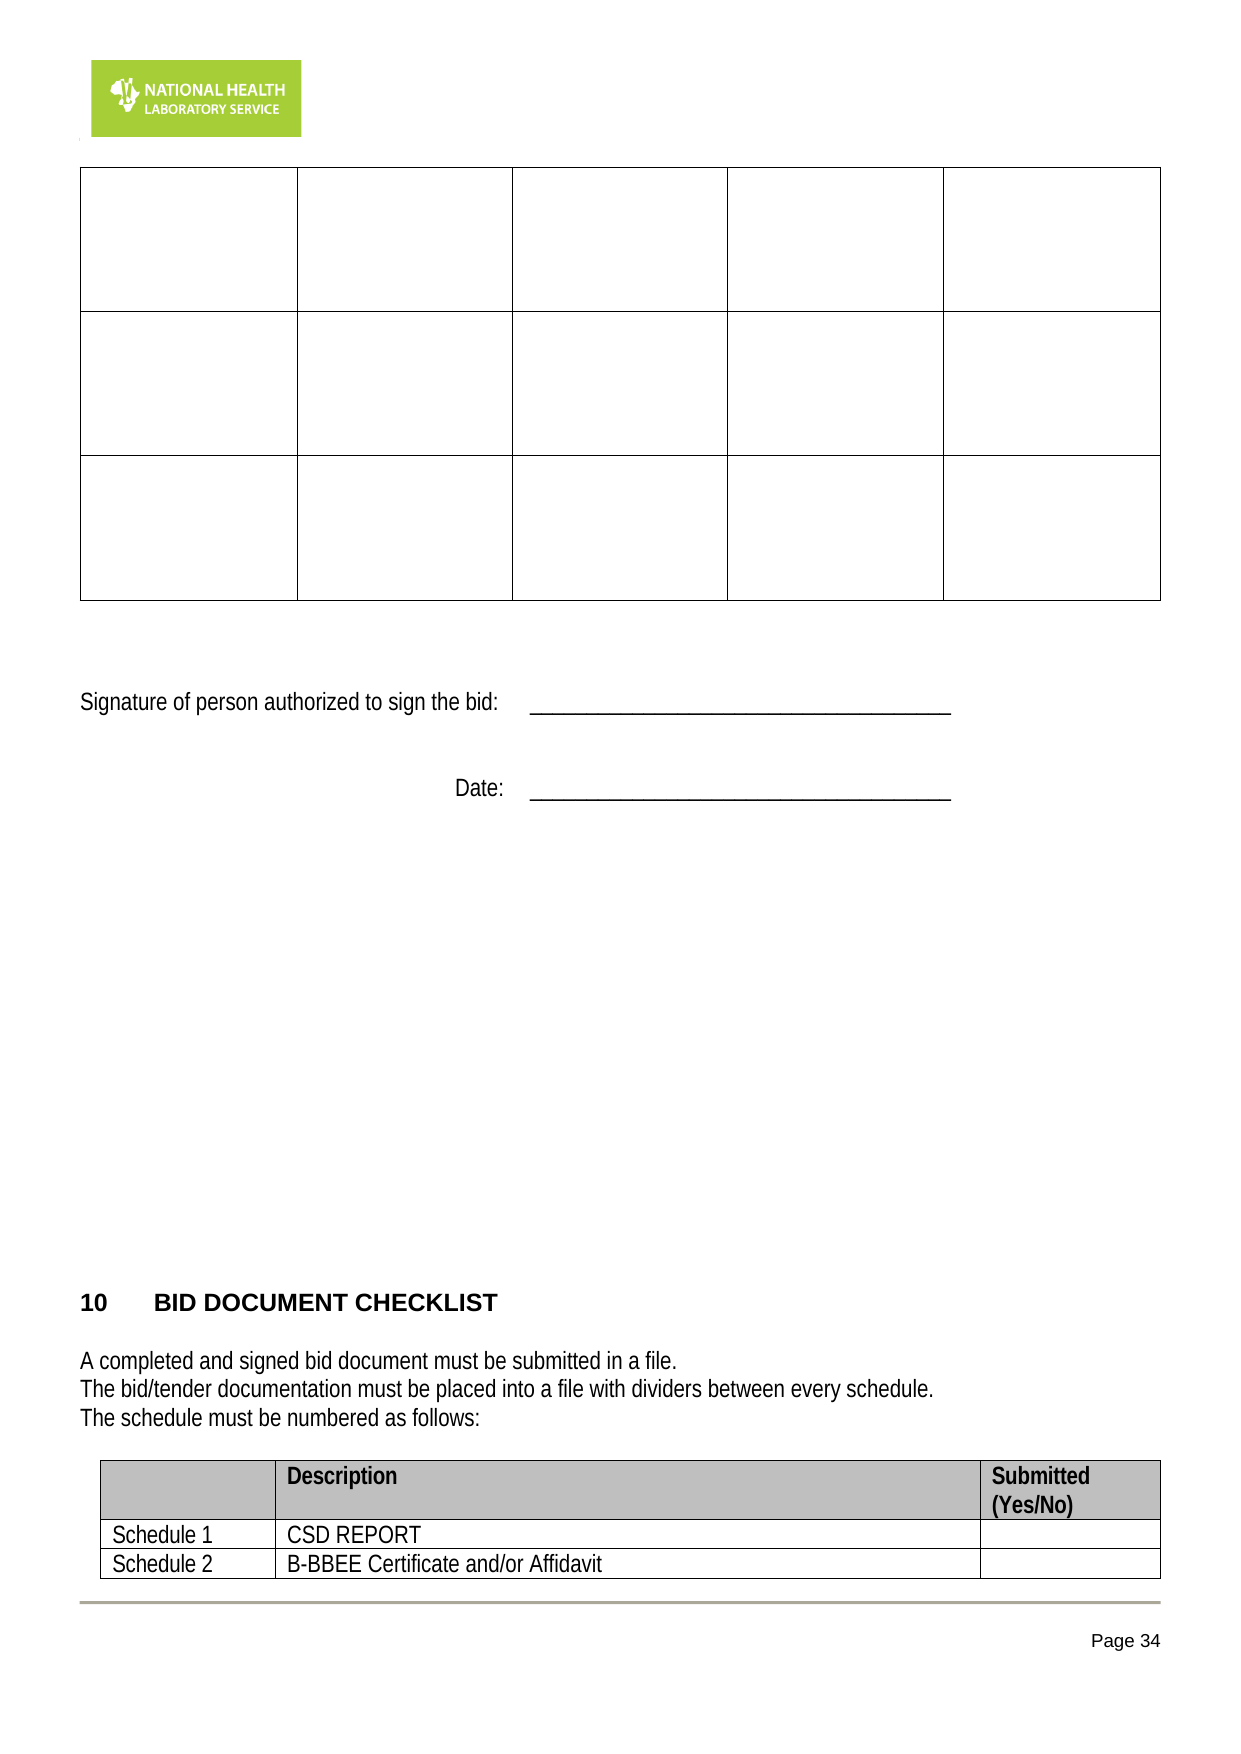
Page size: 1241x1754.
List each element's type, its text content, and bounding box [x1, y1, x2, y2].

table_cell B-BBEE Certificate and/or Affidavit [276, 1549, 980, 1578]
table_cell [513, 456, 727, 600]
table_cell [728, 456, 943, 600]
table_header Submitted (Yes/No) [981, 1461, 1160, 1519]
table_cell [981, 1549, 1160, 1578]
picture [91, 60, 302, 137]
table_cell [944, 168, 1160, 311]
table_cell CSD REPORT [276, 1520, 980, 1548]
text Date: _____________________________________ [80, 773, 1161, 801]
table_cell Schedule 1 [101, 1520, 275, 1548]
table_cell [298, 168, 512, 311]
table_cell [944, 312, 1160, 455]
table_header [101, 1461, 275, 1519]
table_cell [981, 1520, 1160, 1548]
table_header Description [276, 1461, 980, 1519]
table_cell [81, 312, 297, 455]
text The schedule must be numbered as follows: [80, 1403, 1161, 1432]
text The bid/tender documentation must be placed into a file with dividers between every schedule. [80, 1374, 1161, 1403]
text Signature of person authorized to sign the bid: _____________________________________ [80, 687, 1161, 715]
table_cell Schedule 2 [101, 1549, 275, 1578]
table_cell [81, 168, 297, 311]
table_cell [728, 312, 943, 455]
table_cell [944, 456, 1160, 600]
text A completed and signed bid document must be submitted in a file. [80, 1346, 1161, 1374]
table_cell [513, 168, 727, 311]
table_cell [298, 456, 512, 600]
table_cell [298, 312, 512, 455]
table_cell [513, 312, 727, 455]
subtitle BID DOCUMENT CHECKLIST [80, 1288, 1161, 1317]
table_cell [81, 456, 297, 600]
table_cell [728, 168, 943, 311]
